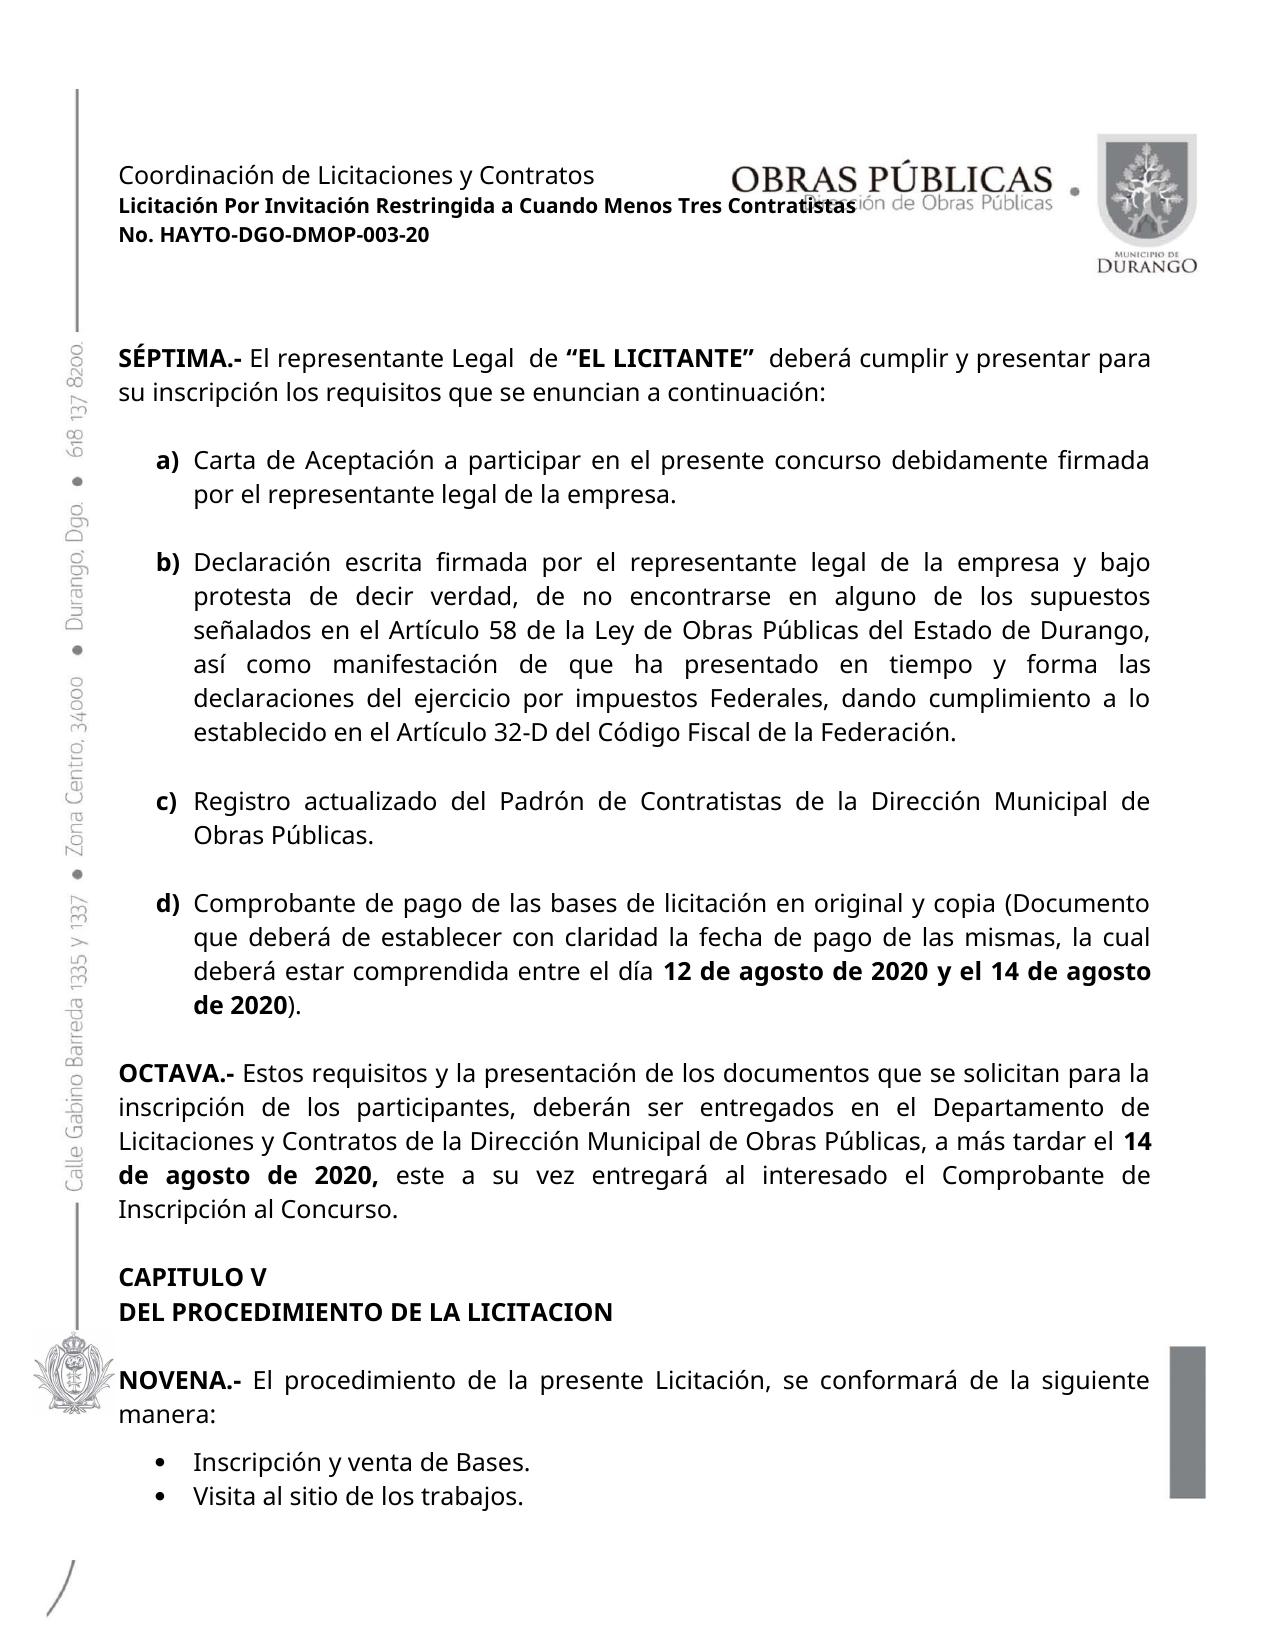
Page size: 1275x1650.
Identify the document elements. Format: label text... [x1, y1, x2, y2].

text OCTAVA.- Estos requisitos y la presentación de los documentos que se solicitan para la inscripción de los participantes, deberán ser entregados en el Departamento de Licitaciones y Contratos de la Dirección Municipal de Obras Públicas, a más tardar el 14 de agosto de 2020, este a su vez entregará al interesado el Comprobante de Inscripción al Concurso. [118, 1056, 1152, 1226]
text SÉPTIMA.- El representante Legal de “EL LICITANTE” deberá cumplir y presentar para su inscripción los requisitos que se enuncian a continuación: [118, 340, 1152, 408]
list Inscripción y venta de Bases. [156, 1444, 1152, 1479]
picture [31, 89, 1206, 1650]
list Carta de Aceptación a participar en el presente concurso debidamente firmada por el representante legal de la empresa. [156, 443, 1152, 511]
list Registro actualizado del Padrón de Contratistas de la Dirección Municipal de Obras Públicas. [156, 783, 1152, 851]
list Declaración escrita firmada por el representante legal de la empresa y bajo protesta de decir verdad, de no encontrarse en alguno de los supuestos señalados en el Artículo 58 de la Ley de Obras Públicas del Estado de Durango, así como manifestación de que ha presentado en tiempo y forma las declaraciones del ejercicio por impuestos Federales, dando cumplimiento a lo establecido en el Artículo 32-D del Código Fiscal de la Federación. [156, 545, 1152, 749]
list Visita al sitio de los trabajos. [156, 1479, 1152, 1513]
list Comprobante de pago de las bases de licitación en original y copia (Documento que deberá de establecer con claridad la fecha de pago de las mismas, la cual deberá estar comprendida entre el día 12 de agosto de 2020 y el 14 de agosto de 2020). [156, 885, 1152, 1022]
text NOVENA.- El procedimiento de la presente Licitación, se conformará de la siguiente manera: [118, 1362, 1152, 1430]
text CAPITULO V [118, 1260, 1152, 1294]
text DEL PROCEDIMIENTO DE [118, 1294, 1152, 1328]
